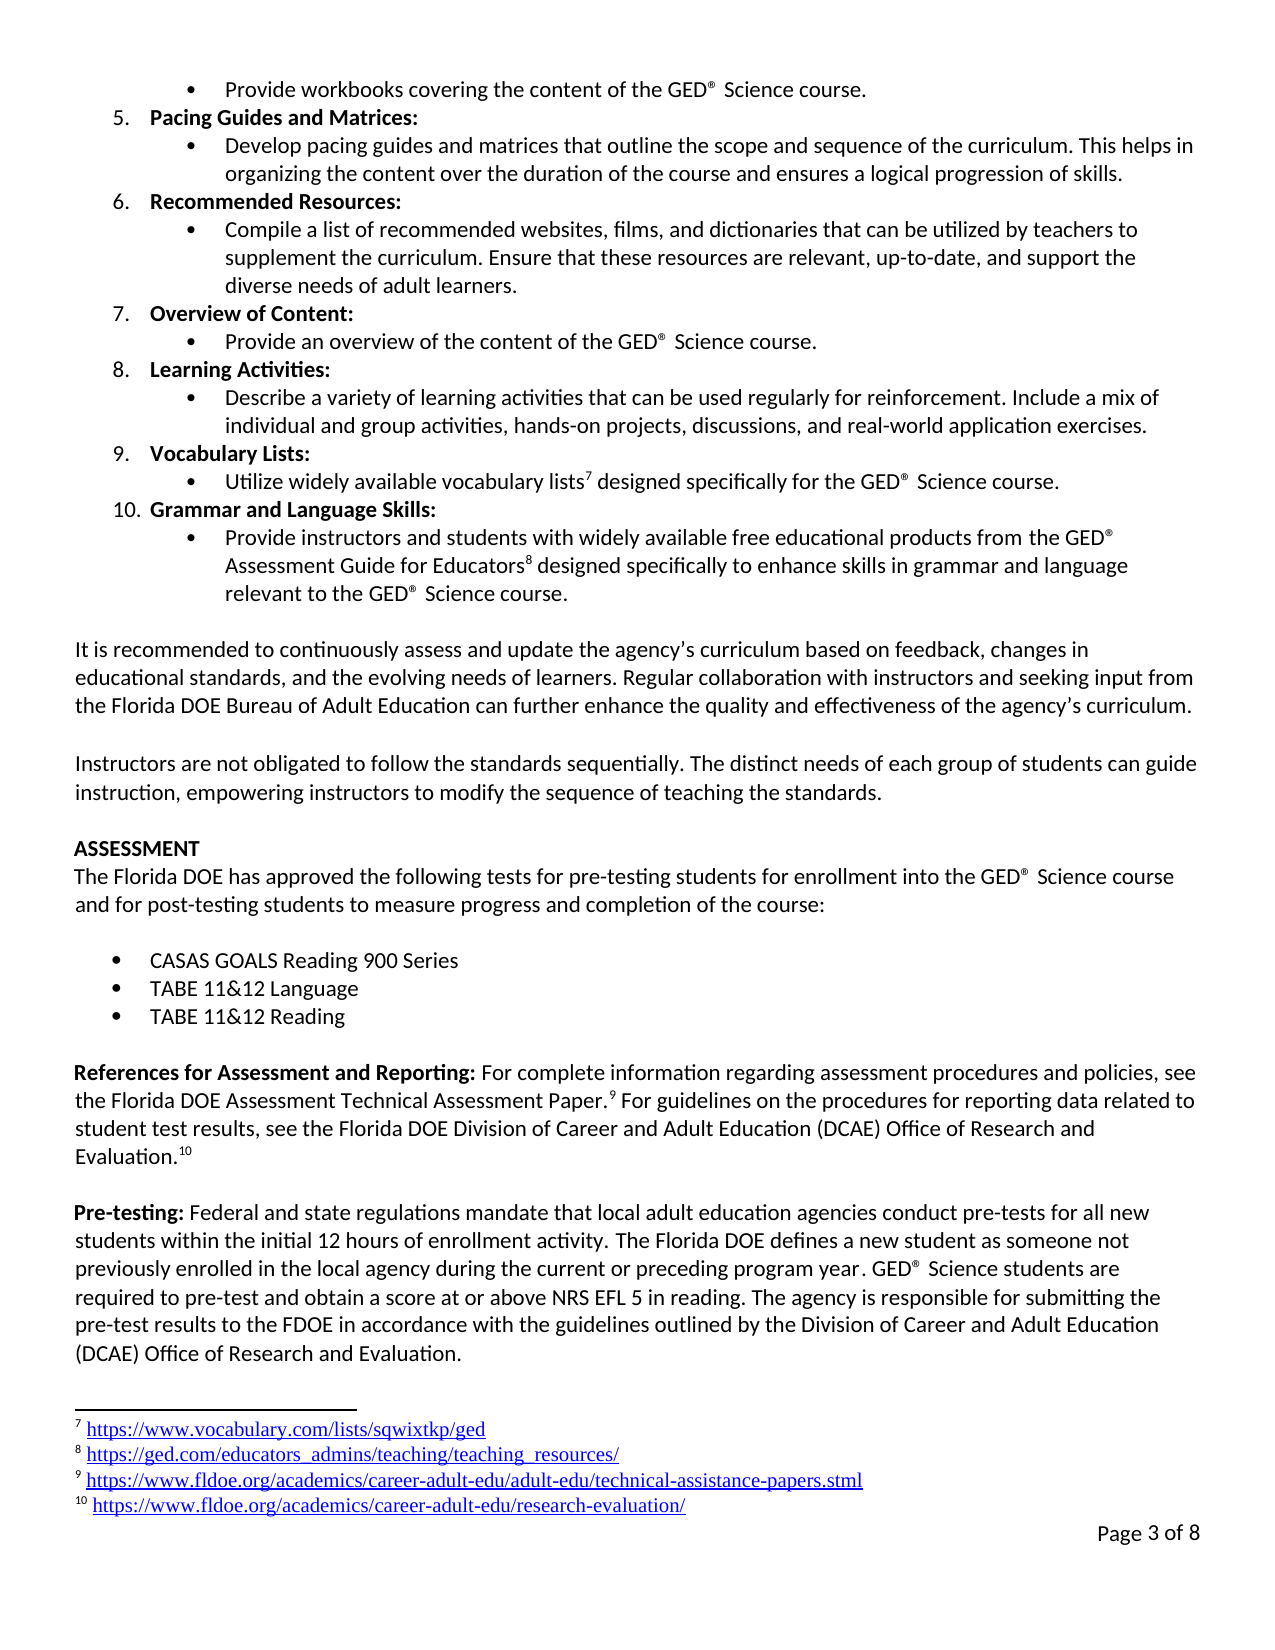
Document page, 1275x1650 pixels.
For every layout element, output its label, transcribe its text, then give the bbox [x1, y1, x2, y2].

list Grammar and Language Skills: [112, 495, 1200, 523]
list Provide an overview of the content of the GED® Science course. [187, 327, 1200, 355]
list Learning Activities: [112, 355, 1200, 383]
text References for Assessment and Reporting: For complete information regarding assessment procedures and policies, see the Florida DOE Assessment Technical Assessment Paper. For guidelines on the procedures for reporting data related to student test results, see the Florida DOE Division of Career and Adult Education (DCAE) Office of Research and Evaluation. [74, 1058, 1200, 1171]
list Utilize widely available vocabulary lists designed specifically for the GED® Science course. [187, 467, 1200, 495]
text ASSESSMENT [74, 834, 1200, 862]
list Overview of Content: [112, 299, 1200, 327]
text Pre-testing: Federal and state regulations mandate that local adult education agencies conduct pre-tests for all new students within the initial 12 hours of enrollment activity. The Florida DOE defines a new student as someone not previously enrolled in the local agency during the current or preceding program year. GED® Science students are required to pre-test and obtain a score at or above NRS EFL 5 in reading. The agency is responsible for submitting the pre-test results to the FDOE in accordance with the guidelines outlined by the Division of Career and Adult Education (DCAE) Office of Research and Evaluation. [74, 1198, 1200, 1367]
list Compile a list of recommended websites, films, and dictionaries that can be utilized by teachers to supplement the curriculum. Ensure that these resources are relevant, up-to-date, and support the diverse needs of adult learners. [187, 215, 1200, 299]
text It is recommended to continuously assess and update the agency’s curriculum based on feedback, changes in educational standards, and the evolving needs of learners. Regular collaboration with instructors and seeking input from the Florida DOE Bureau of Adult Education can further enhance the quality and effectiveness of the agency’s curriculum. [75, 635, 1200, 719]
list Vocabulary Lists: [112, 439, 1200, 467]
list TABE 11&12 Reading [112, 1002, 1200, 1030]
text Instructors are not obligated to follow the standards sequentially. The distinct needs of each group of students can guide instruction, empowering instructors to modify the sequence of teaching the standards. [75, 747, 1200, 806]
list Provide instructors and students with widely available free educational products from the GED® Assessment Guide for Educators designed specifically to enhance skills in grammar and language relevant to the GED® Science course. [187, 523, 1200, 607]
list TABE 11&12 Language [112, 974, 1200, 1002]
list Recommended Resources: [112, 187, 1200, 215]
list Develop pacing guides and matrices that outline the scope and sequence of the curriculum. This helps in organizing the content over the duration of the course and ensures a logical progression of skills. [187, 131, 1200, 187]
text The Florida DOE has approved the following tests for pre-testing students for enrollment into the GED® Science course and for post-testing students to measure progress and completion of the course: [74, 862, 1200, 918]
list Provide workbooks covering the content of the GED® Science course. [187, 75, 1200, 103]
list Describe a variety of learning activities that can be used regularly for reinforcement. Include a mix of individual and group activities, hands-on projects, discussions, and real-world application exercises. [187, 383, 1200, 439]
list CASAS GOALS Reading 900 Series [112, 946, 1200, 974]
list Pacing Guides and Matrices: [112, 103, 1200, 131]
